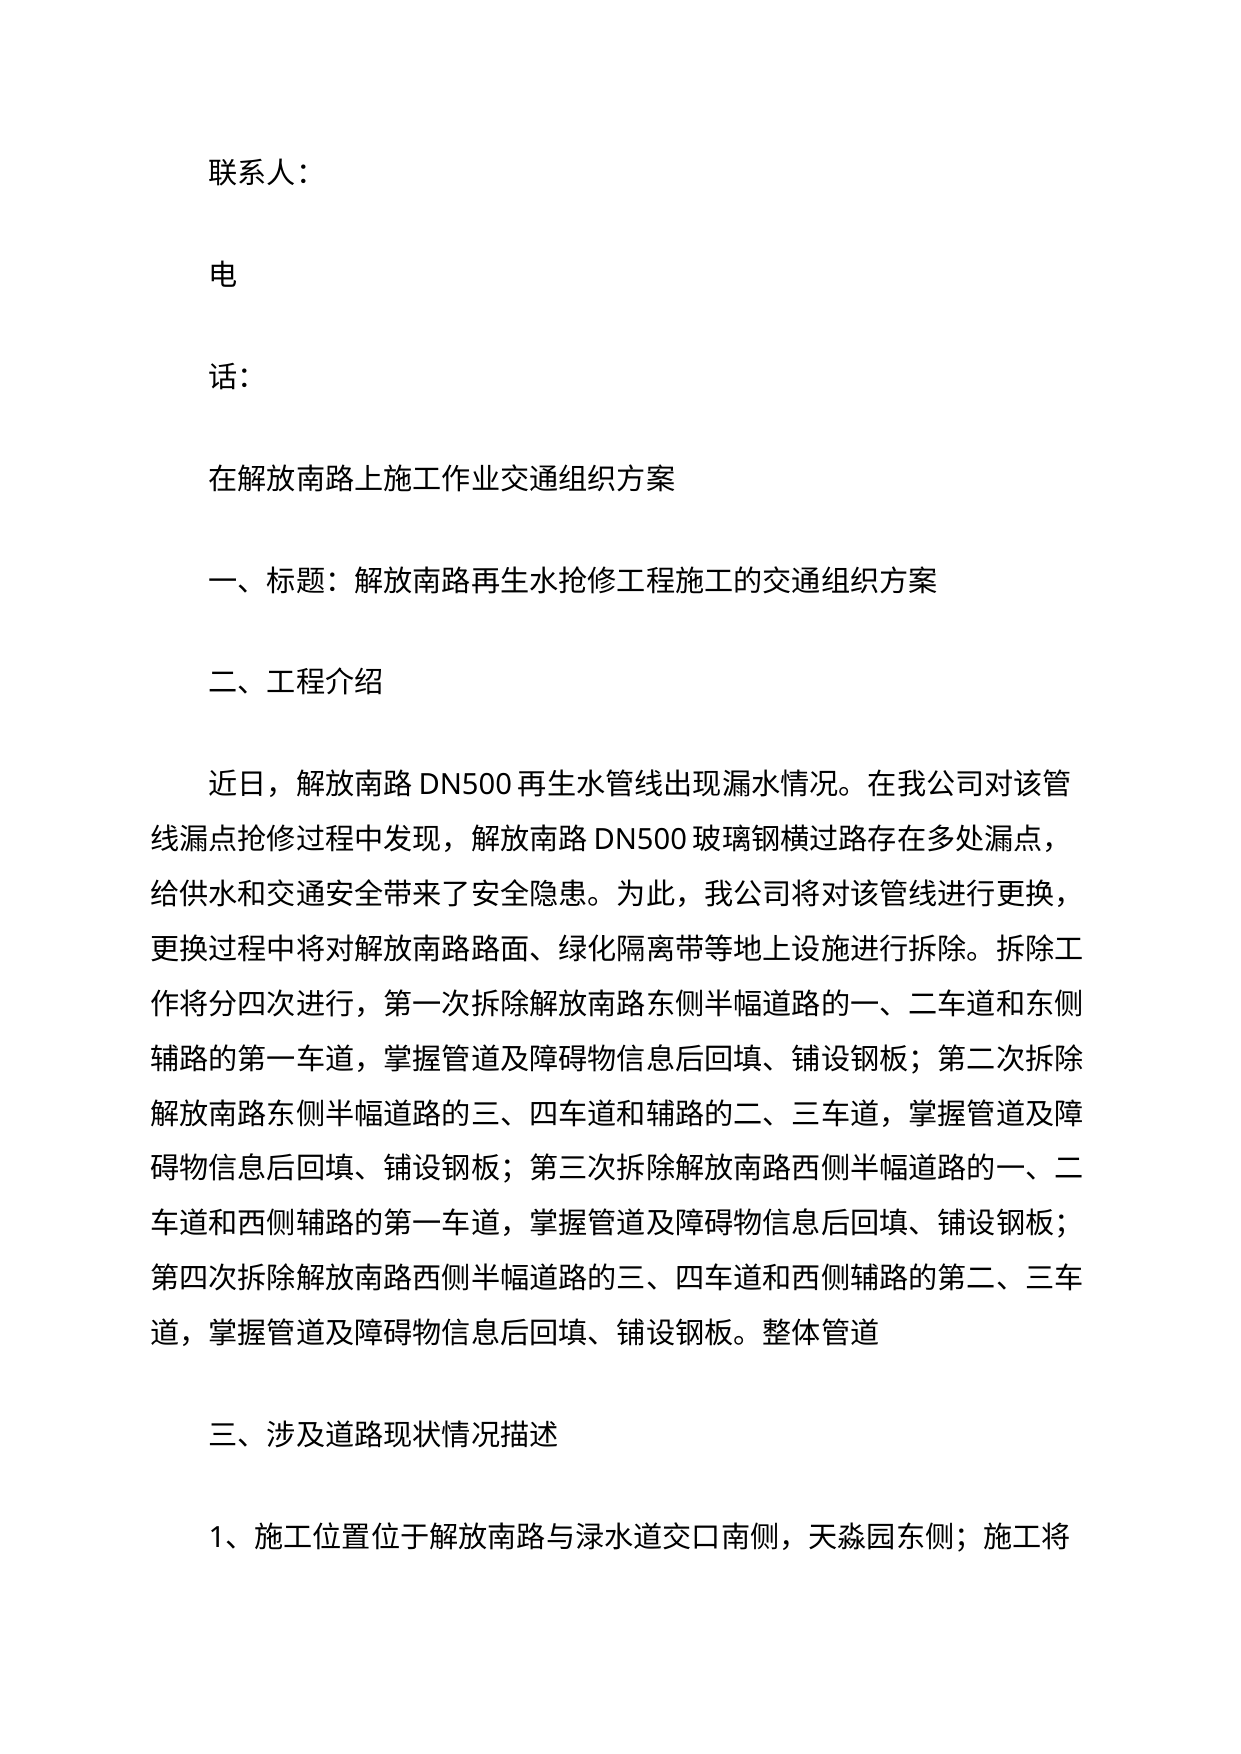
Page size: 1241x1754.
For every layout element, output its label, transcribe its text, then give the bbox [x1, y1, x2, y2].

text 联系人： [150, 150, 1090, 192]
text 电 [150, 252, 1090, 294]
text 话： [150, 353, 1090, 396]
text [150, 1513, 1090, 1556]
text 在解放南路上施工作业交通组织方案 [150, 455, 1090, 498]
text 一、标题：解放南路再生水抢修工程施工的交通组织方案 [150, 557, 1090, 599]
text 三、涉及道路现状情况描述 [150, 1412, 1090, 1454]
text 近日，解放南路DN500再生水管线出现漏水情况。在我公司对该管线漏点抢修过程中发现，解放南路DN500玻璃钢横过路存在多处漏点，给供水和交通安全带来了安全隐患。为此，我公司将对该管线进行更换，更换过程中将对解放南路路面、绿化隔离带等地上设施进行拆除。拆除工作将分四次进行，第一次拆除解放南路东侧半幅道路的一、二车道和东侧辅路的第一车道，掌握管道及障碍物信息后回填、铺设钢板；第二次拆除解放南路东侧半幅道路的三、四车道和辅路的二、三车道，掌握管道及障碍物信息后回填、铺设钢板；第三次拆除解放南路西侧半幅道路的一、二车道和西侧辅路的第一车道，掌握管道及障碍物信息后回填、铺设钢板；第四次拆除解放南路西侧半幅道路的三、四车道和西侧辅路的第二、三车道，掌握管道及障碍物信息后回填、铺设钢板。整体管道 [150, 761, 1090, 1352]
text 二、工程介绍 [150, 659, 1090, 701]
